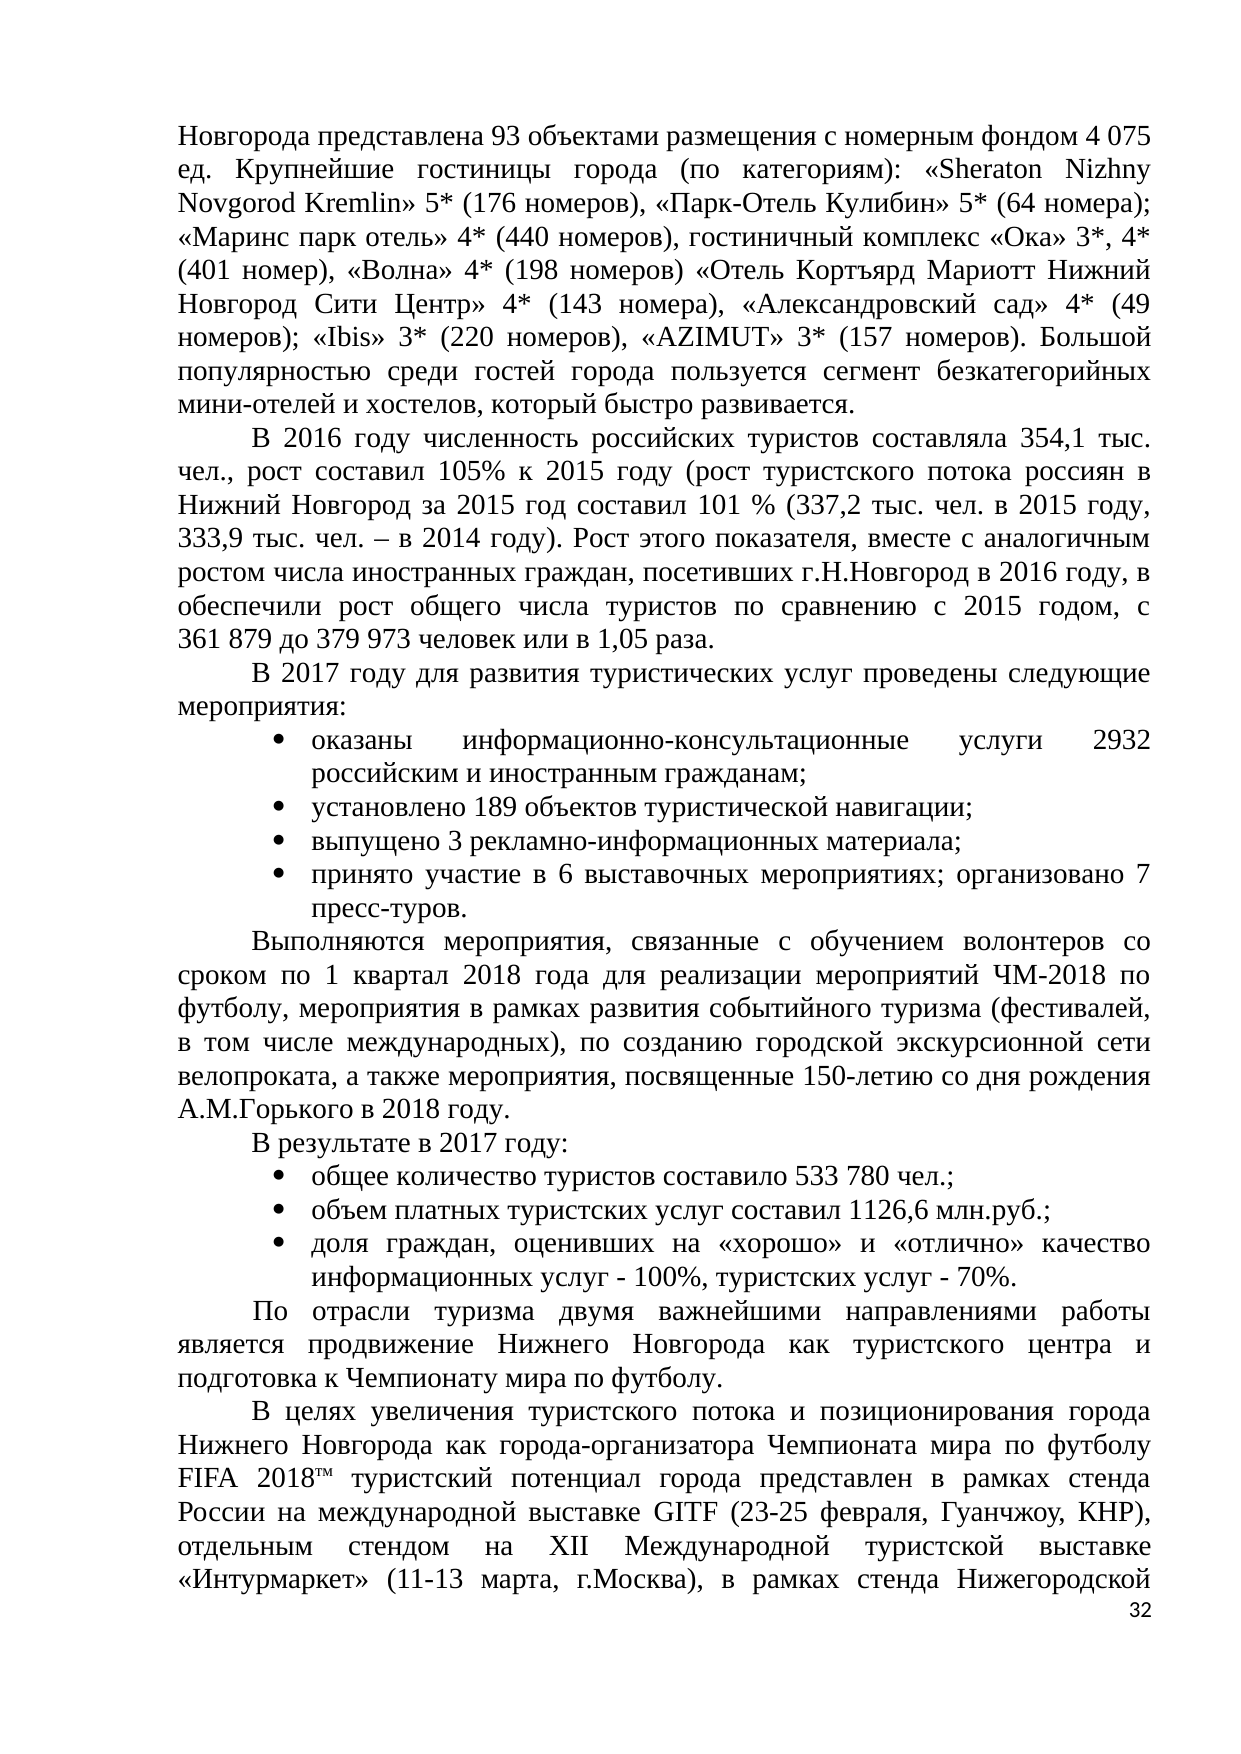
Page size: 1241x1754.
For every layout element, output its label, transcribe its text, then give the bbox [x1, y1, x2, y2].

list доля граждан, оценивших на «хорошо» и «отлично» качество информационных услуг - 100%, туристских услуг - 70%. [274, 1226, 1152, 1293]
text В результате в 2017 году: [177, 1125, 1152, 1158]
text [177, 1393, 1152, 1595]
list оказаны информационно-консультационные услуги 2932 российским и иностранным гражданам; [274, 722, 1152, 789]
list объем платных туристских услуг составил 1126,6 млн.руб.; [274, 1192, 1152, 1226]
text По отрасли туризма двумя важнейшими направлениями работы является продвижение Нижнего Новгорода как туристского центра и подготовка к Чемпионату мира по футболу. [177, 1293, 1152, 1393]
list установлено 189 объектов туристической навигации; [274, 789, 1152, 823]
list выпущено 3 рекламно-информационных материала; [274, 823, 1152, 856]
text В 2017 году для развития туристических услуг проведены следующие мероприятия: [177, 655, 1152, 722]
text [177, 118, 1152, 420]
text Выполняются мероприятия, связанные с обучением волонтеров со сроком по 1 квартал 2018 года для реализации мероприятий ЧМ-2018 по футболу, мероприятия в рамках развития событийного туризма (фестивалей, в том числе международных), по созданию городской экскурсионной сети велопроката, а также мероприятия, посвященные 150-летию со дня рождения А.М.Горького в 2018 году. [177, 923, 1152, 1125]
list общее количество туристов составило 533 780 чел.; [274, 1158, 1152, 1192]
text В 2016 году численность российских туристов составляла 354,1 тыс. чел., рост составил 105% к 2015 году (рост туристского потока россиян в Нижний Новгород за 2015 год составил 101 % (337,2 тыс. чел. в 2015 году, 333,9 тыс. чел. – в 2014 году). Рост этого показателя, вместе с аналогичным ростом числа иностранных граждан, посетивших г.Н.Новгород в 2016 году, в обеспечили рост общего числа туристов по сравнению с 2015 годом, с 361 879 до 379 973 человек или в 1,05 раза. [177, 420, 1152, 655]
list принято участие в 6 выставочных мероприятиях; организовано 7 пресс-туров. [274, 856, 1152, 923]
